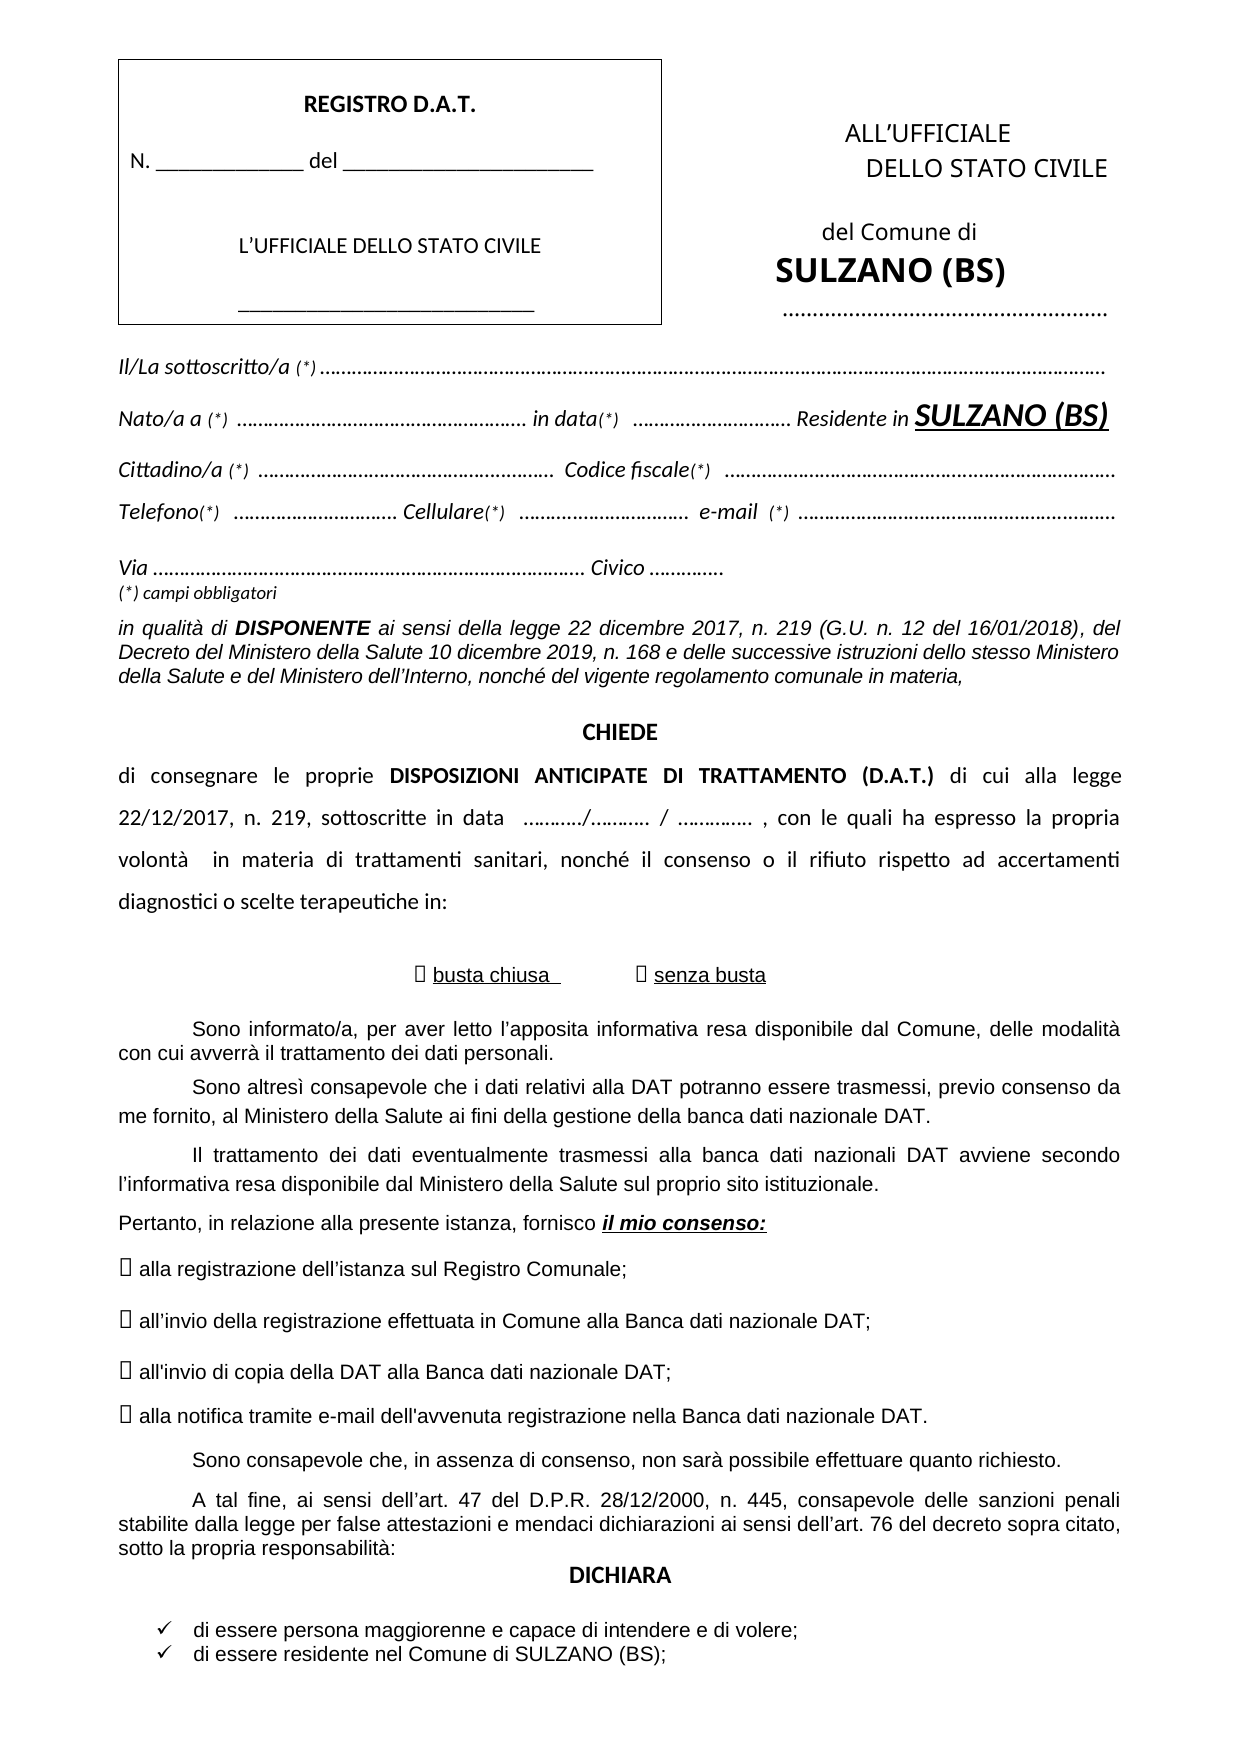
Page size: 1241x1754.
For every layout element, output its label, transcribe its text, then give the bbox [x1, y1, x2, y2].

text Il trattamento dei dati eventualmente trasmessi alla banca dati nazionali DAT avviene secondo l’informativa resa disponibile dal Ministero della Salute sul proprio sito istituzionale. [118, 1143, 1122, 1196]
text Il/La sottoscritto/a (*) …………………………………………….………………….………………………………………………………………… [118, 352, 1122, 381]
text  busta chiusa  senza busta [118, 957, 1122, 989]
text CHIEDE [118, 716, 1122, 746]
text Sono altresì consapevole che i dati relativi alla DAT potranno essere trasmessi, previo consenso da me fornito, al Ministero della Salute ai fini della gestione della banca dati nazionale DAT. [118, 1075, 1122, 1128]
text Sono informato/a, per aver letto l’apposita informativa resa disponibile dal Comune, delle modalità con cui avverrà il trattamento dei dati personali. [118, 1017, 1122, 1065]
text (*) campi obbligatori [118, 582, 1122, 604]
text Via ………………………………………………………………………. Civico ………….. [118, 553, 1122, 582]
text  alla registrazione dell’istanza sul Registro Comunale; [118, 1250, 1122, 1284]
text Cittadino/a (*) ………………………………………..……… Codice fiscale(*) ………………………………………..……………………… [118, 456, 1122, 483]
text Telefono(*) …………………………. Cellulare(*) ………..………………… e-mail (*) …………………….……………………..……… [118, 497, 1122, 526]
text A tal fine, ai sensi dell’art. 47 del D.P.R. 28/12/2000, n. 445, consapevole delle sanzioni penali stabilite dalla legge per false attestazioni e mendaci dichiarazioni ai sensi dell’art. 76 del decreto sopra citato, sotto la propria responsabilità: [118, 1487, 1122, 1559]
text  all'invio di copia della DAT alla Banca dati nazionale DAT; [118, 1353, 1122, 1387]
text Sono consapevole che, in assenza di consenso, non sarà possibile effettuare quanto richiesto. [118, 1448, 1122, 1472]
text DICHIARA [118, 1559, 1122, 1590]
list di essere residente nel Comune di SULZANO (BS); [156, 1642, 1122, 1666]
table_header REGISTRO D.A.T. N. _____________ del ______________________ L’UFFICIALE DELLO STATO CIVILE __________________________ [119, 60, 661, 323]
list di essere persona maggiorenne e capace di intendere e di volere; [156, 1618, 1122, 1642]
text in qualità di DISPONENTE ai sensi della legge 22 dicembre 2017, n. 219 (G.U. n. 12 del 16/01/2018), del Decreto del Ministero della Salute 10 dicembre 2019, n. 168 e delle successive istruzioni dello stesso Ministero della Salute e del Ministero dell’Interno, nonché del vigente regolamento comunale in materia, [118, 616, 1122, 688]
table_header ALL’UFFICIALE DELLO STATO CIVILE del Comune di SULZANO (BS) ……………………………………………… [662, 59, 1119, 323]
text  alla notifica tramite e-mail dell'avvenuta registrazione nella Banca dati nazionale DAT. [118, 1397, 1122, 1431]
text Nato/a a (*) ………………………………………………. in data(*) ………………………… Residente in SULZANO (BS) [118, 394, 1122, 435]
text  all’invio della registrazione effettuata in Comune alla Banca dati nazionale DAT; [118, 1301, 1122, 1335]
text Pertanto, in relazione alla presente istanza, fornisco il mio consenso: [118, 1211, 1122, 1235]
text di consegnare le proprie DISPOSIZIONI ANTICIPATE DI TRATTAMENTO (D.A.T.) di cui alla legge 22/12/2017, n. 219, sottoscritte in data ………../……….. / ………….. , con le quali ha espresso la propria volontà in materia di trattamenti sanitari, nonché il consenso o il rifiuto rispetto ad accertamenti diagnostici o scelte terapeutiche in: [118, 762, 1122, 916]
